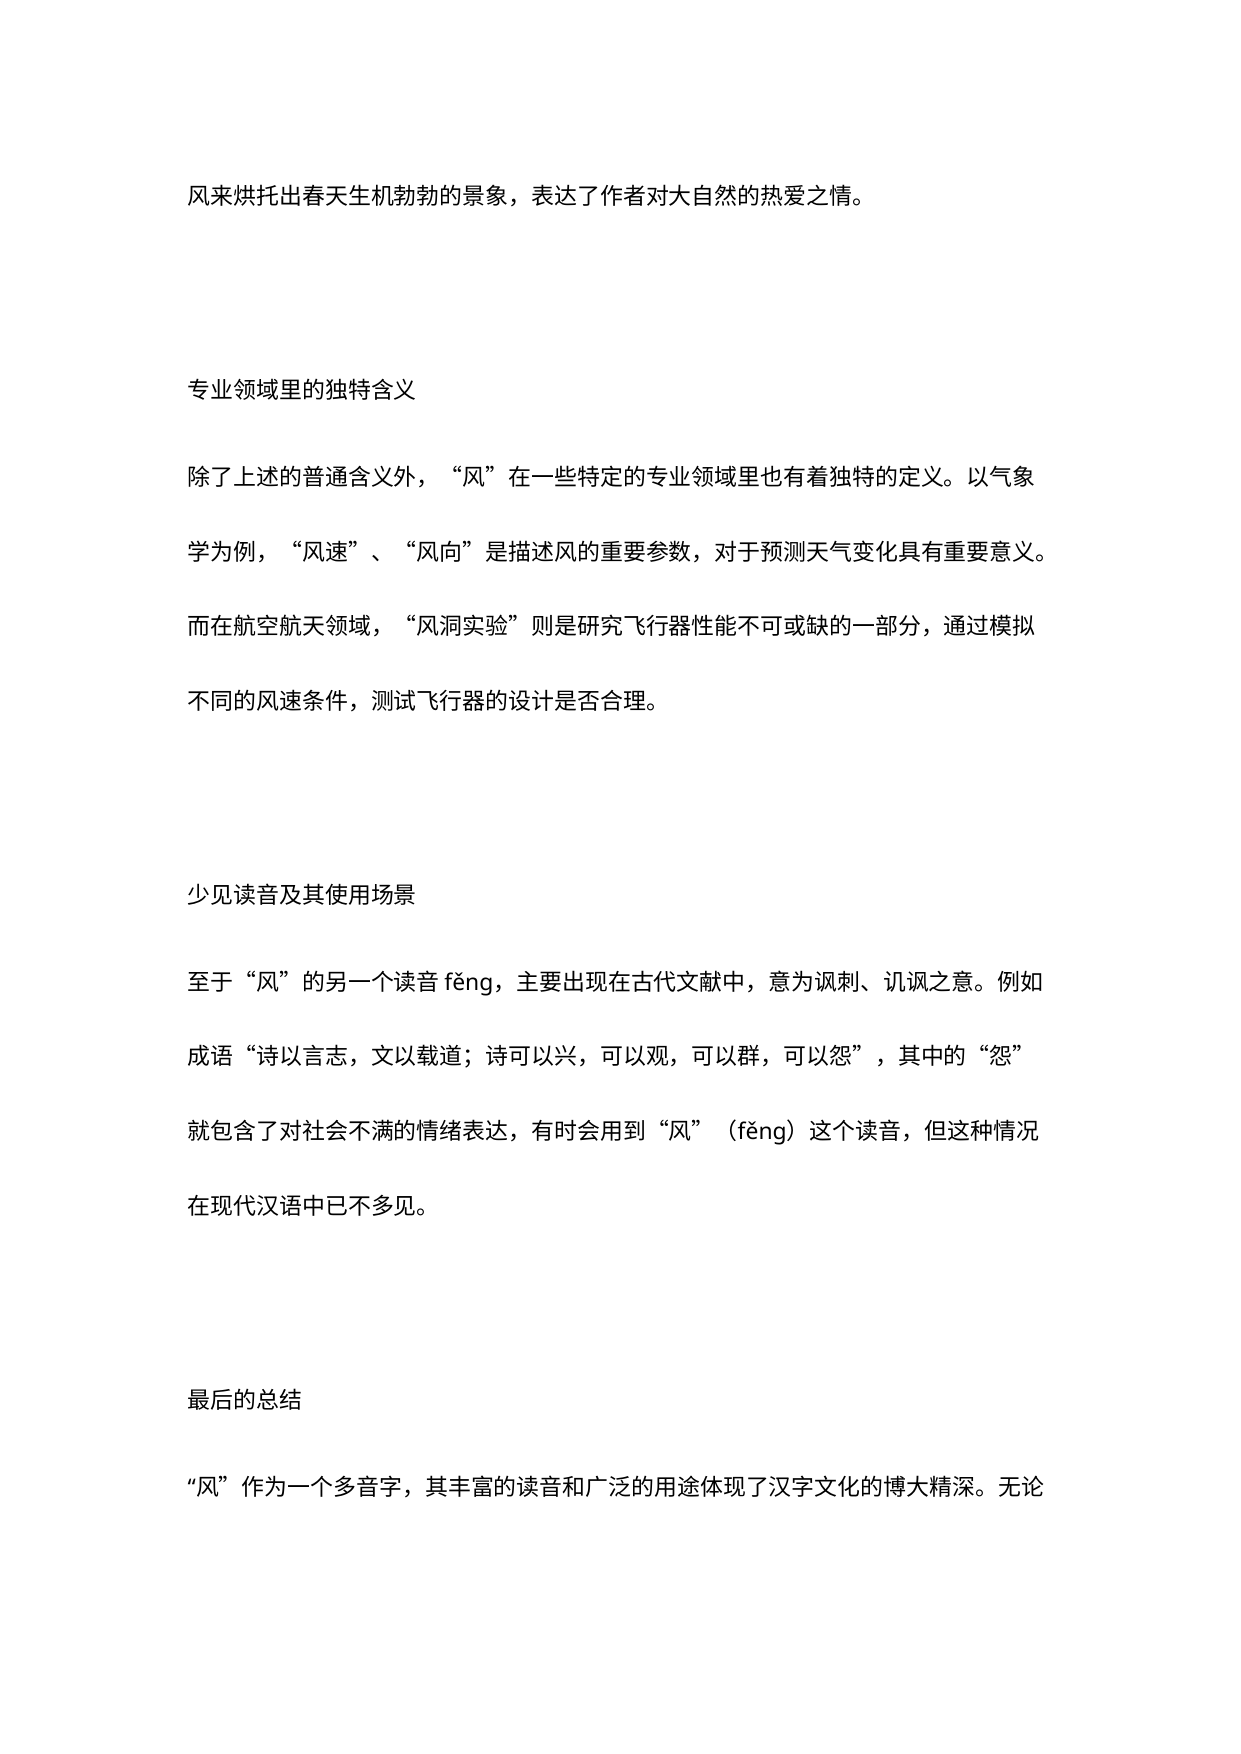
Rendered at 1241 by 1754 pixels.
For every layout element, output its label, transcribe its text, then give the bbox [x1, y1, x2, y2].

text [187, 162, 1053, 227]
text 除了上述的普通含义外，“风”在一些特定的专业领域里也有着独特的定义。以气象学为例，“风速”、“风向”是描述风的重要参数，对于预测天气变化具有重要意义。而在航空航天领域，“风洞实验”则是研究飞行器性能不可或缺的一部分，通过模拟不同的风速条件，测试飞行器的设计是否合理。 [187, 443, 1053, 732]
text 少见读音及其使用场景 [187, 861, 1053, 926]
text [187, 1453, 1053, 1518]
text 最后的总结 [187, 1366, 1053, 1431]
text 至于“风”的另一个读音fěng，主要出现在古代文献中，意为讽刺、讥讽之意。例如成语“诗以言志，文以载道；诗可以兴，可以观，可以群，可以怨”，其中的“怨”就包含了对社会不满的情绪表达，有时会用到“风”（fěng）这个读音，但这种情况在现代汉语中已不多见。 [187, 948, 1053, 1237]
text 专业领域里的独特含义 [187, 356, 1053, 421]
